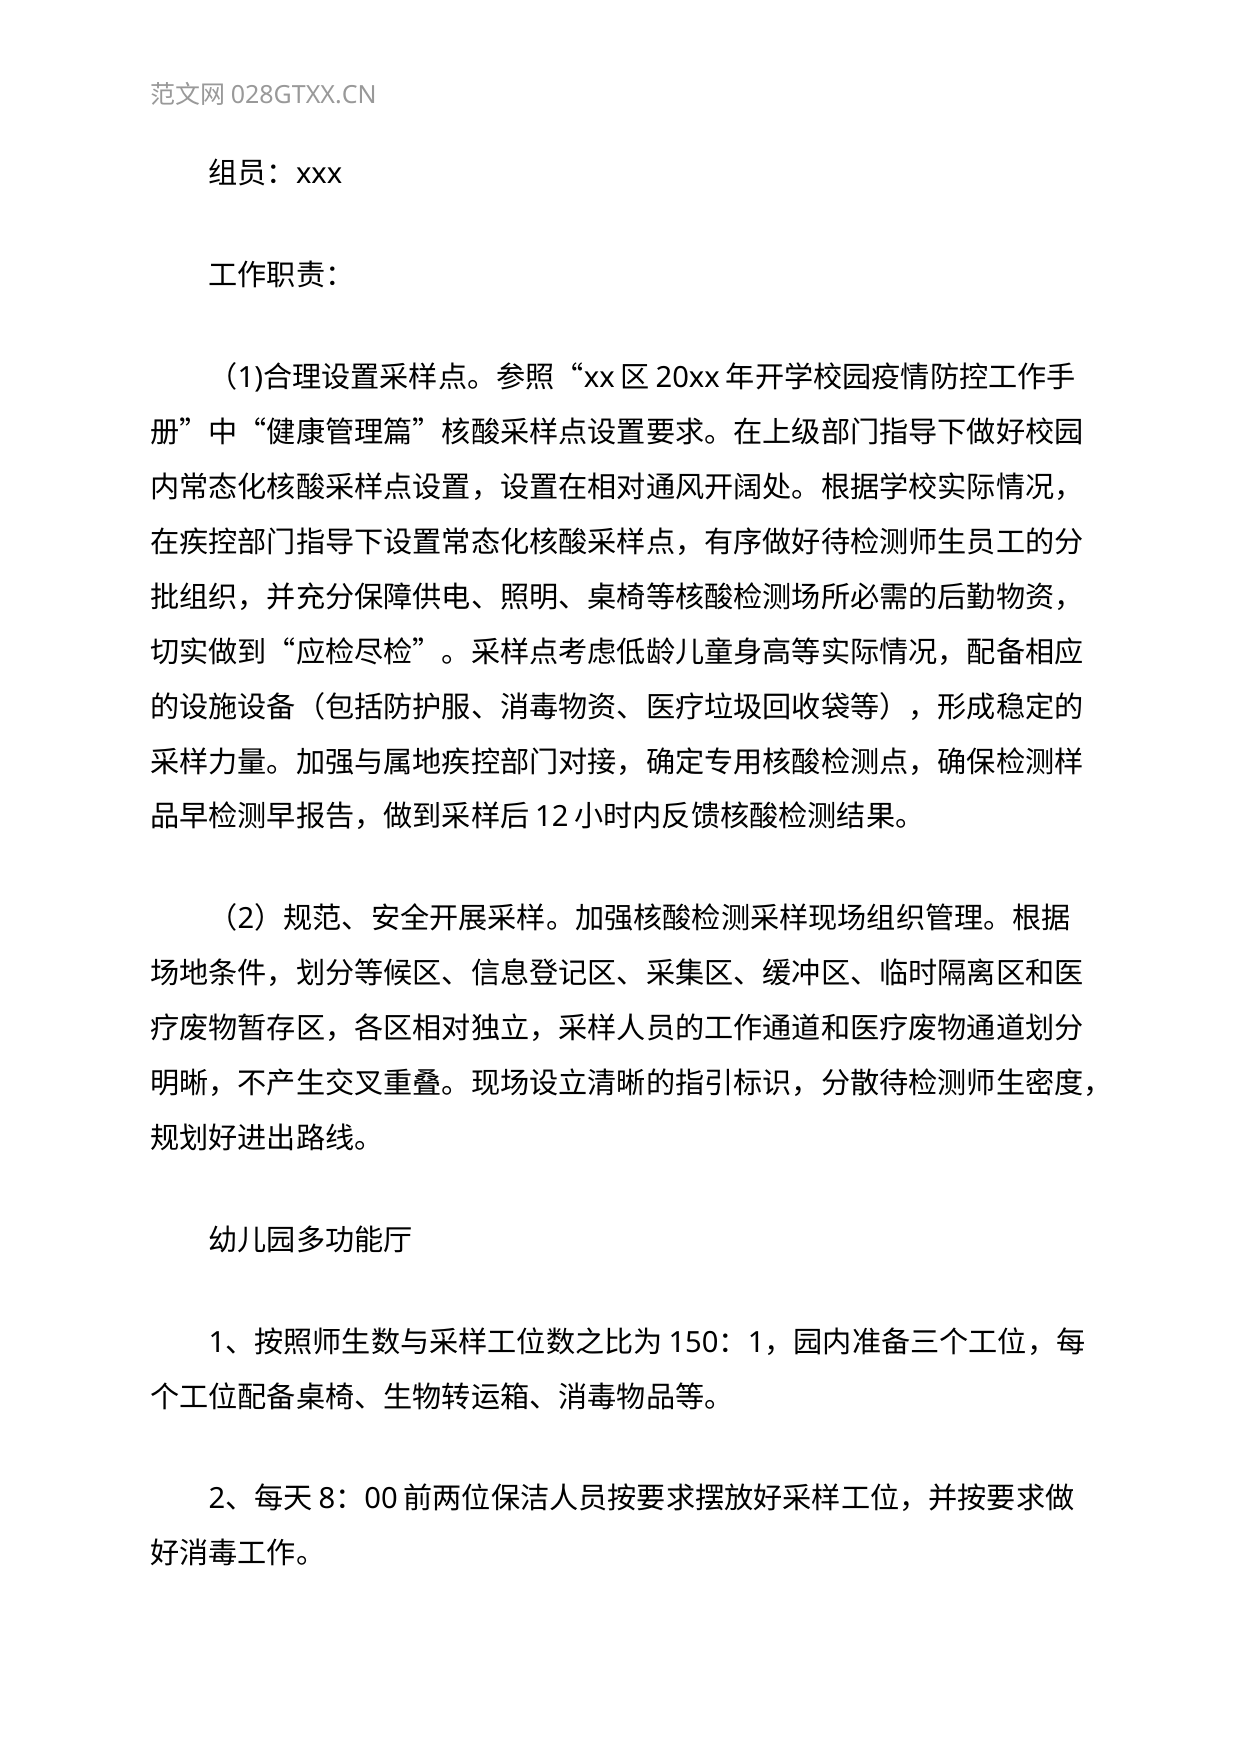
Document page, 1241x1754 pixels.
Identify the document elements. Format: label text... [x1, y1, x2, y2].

text 组员：xxx [150, 150, 1090, 192]
text 1、按照师生数与采样工位数之比为150：1，园内准备三个工位，每个工位配备桌椅、生物转运箱、消毒物品等。 [150, 1318, 1090, 1416]
text 幼儿园多功能厅 [150, 1216, 1090, 1259]
text 2、每天8：00前两位保洁人员按要求摆放好采样工位，并按要求做好消毒工作。 [150, 1475, 1090, 1572]
text （2）规范、安全开展采样。加强核酸检测采样现场组织管理。根据场地条件，划分等候区、信息登记区、采集区、缓冲区、临时隔离区和医疗废物暂存区，各区相对独立，采样人员的工作通道和医疗废物通道划分明晰，不产生交叉重叠。现场设立清晰的指引标识，分散待检测师生密度，规划好进出路线。 [150, 895, 1090, 1157]
text （1)合理设置采样点。参照“xx区20xx年开学校园疫情防控工作手册”中“健康管理篇”核酸采样点设置要求。在上级部门指导下做好校园内常态化核酸采样点设置，设置在相对通风开阔处。根据学校实际情况，在疾控部门指导下设置常态化核酸采样点，有序做好待检测师生员工的分批组织，并充分保障供电、照明、桌椅等核酸检测场所必需的后勤物资，切实做到“应检尽检”。采样点考虑低龄儿童身高等实际情况，配备相应的设施设备（包括防护服、消毒物资、医疗垃圾回收袋等），形成稳定的采样力量。加强与属地疾控部门对接，确定专用核酸检测点，确保检测样品早检测早报告，做到采样后12小时内反馈核酸检测结果。 [150, 354, 1090, 835]
text 工作职责： [150, 252, 1090, 294]
